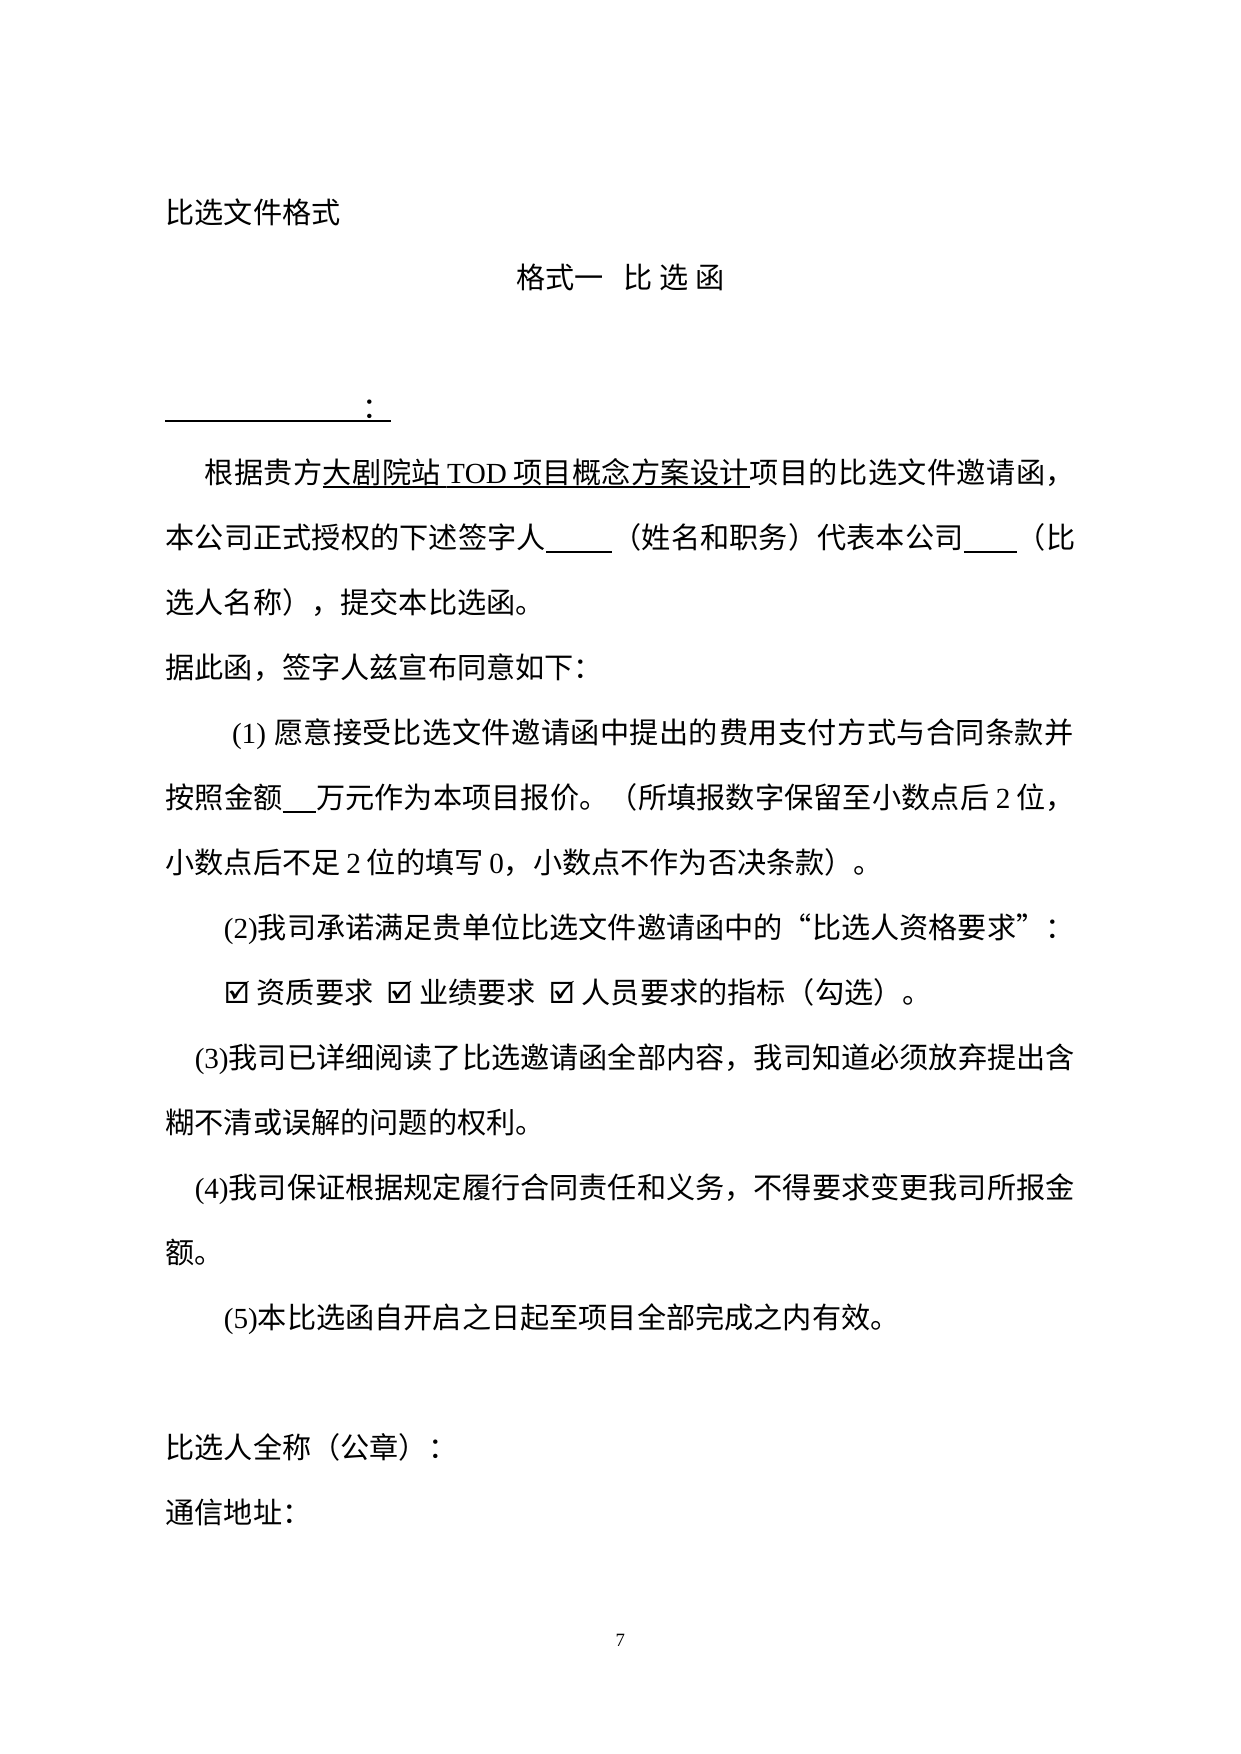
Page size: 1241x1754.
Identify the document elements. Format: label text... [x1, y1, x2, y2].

text 根据贵方大剧院站TOD项目概念方案设计项目的比选文件邀请函，本公司正式授权的下述签字人 （姓名和职务）代表本公司 （比选人名称），提交本比选函。 [165, 438, 1075, 633]
text (2)我司承诺满足贵单位比选文件邀请函中的“比选人资格要求”： [165, 893, 1075, 958]
text (5)本比选函自开启之日起至项目全部完成之内有效。 [165, 1283, 1075, 1348]
text 资质要求 业绩要求 人员要求的指标（勾选）。 [165, 958, 1075, 1023]
text 比选人全称（公章）： [165, 1413, 1075, 1478]
text 比选文件格式 [165, 178, 1075, 243]
text (4)我司保证根据规定履行合同责任和义务，不得要求变更我司所报金额。 [165, 1153, 1075, 1283]
text 据此函，签字人兹宣布同意如下： [165, 633, 1075, 698]
text 通信地址： [165, 1478, 1075, 1543]
text (3)我司已详细阅读了比选邀请函全部内容，我司知道必须放弃提出含糊不清或误解的问题的权利。 [165, 1023, 1075, 1153]
text (1) 愿意接受比选文件邀请函中提出的费用支付方式与合同条款并按照金额 万元作为本项目报价。（所填报数字保留至小数点后2位，小数点后不足2位的填写0，小数点不作为否决条款）。 [165, 698, 1075, 893]
text 格式一 比 选 函 [165, 243, 1075, 308]
text ： [165, 373, 1075, 438]
